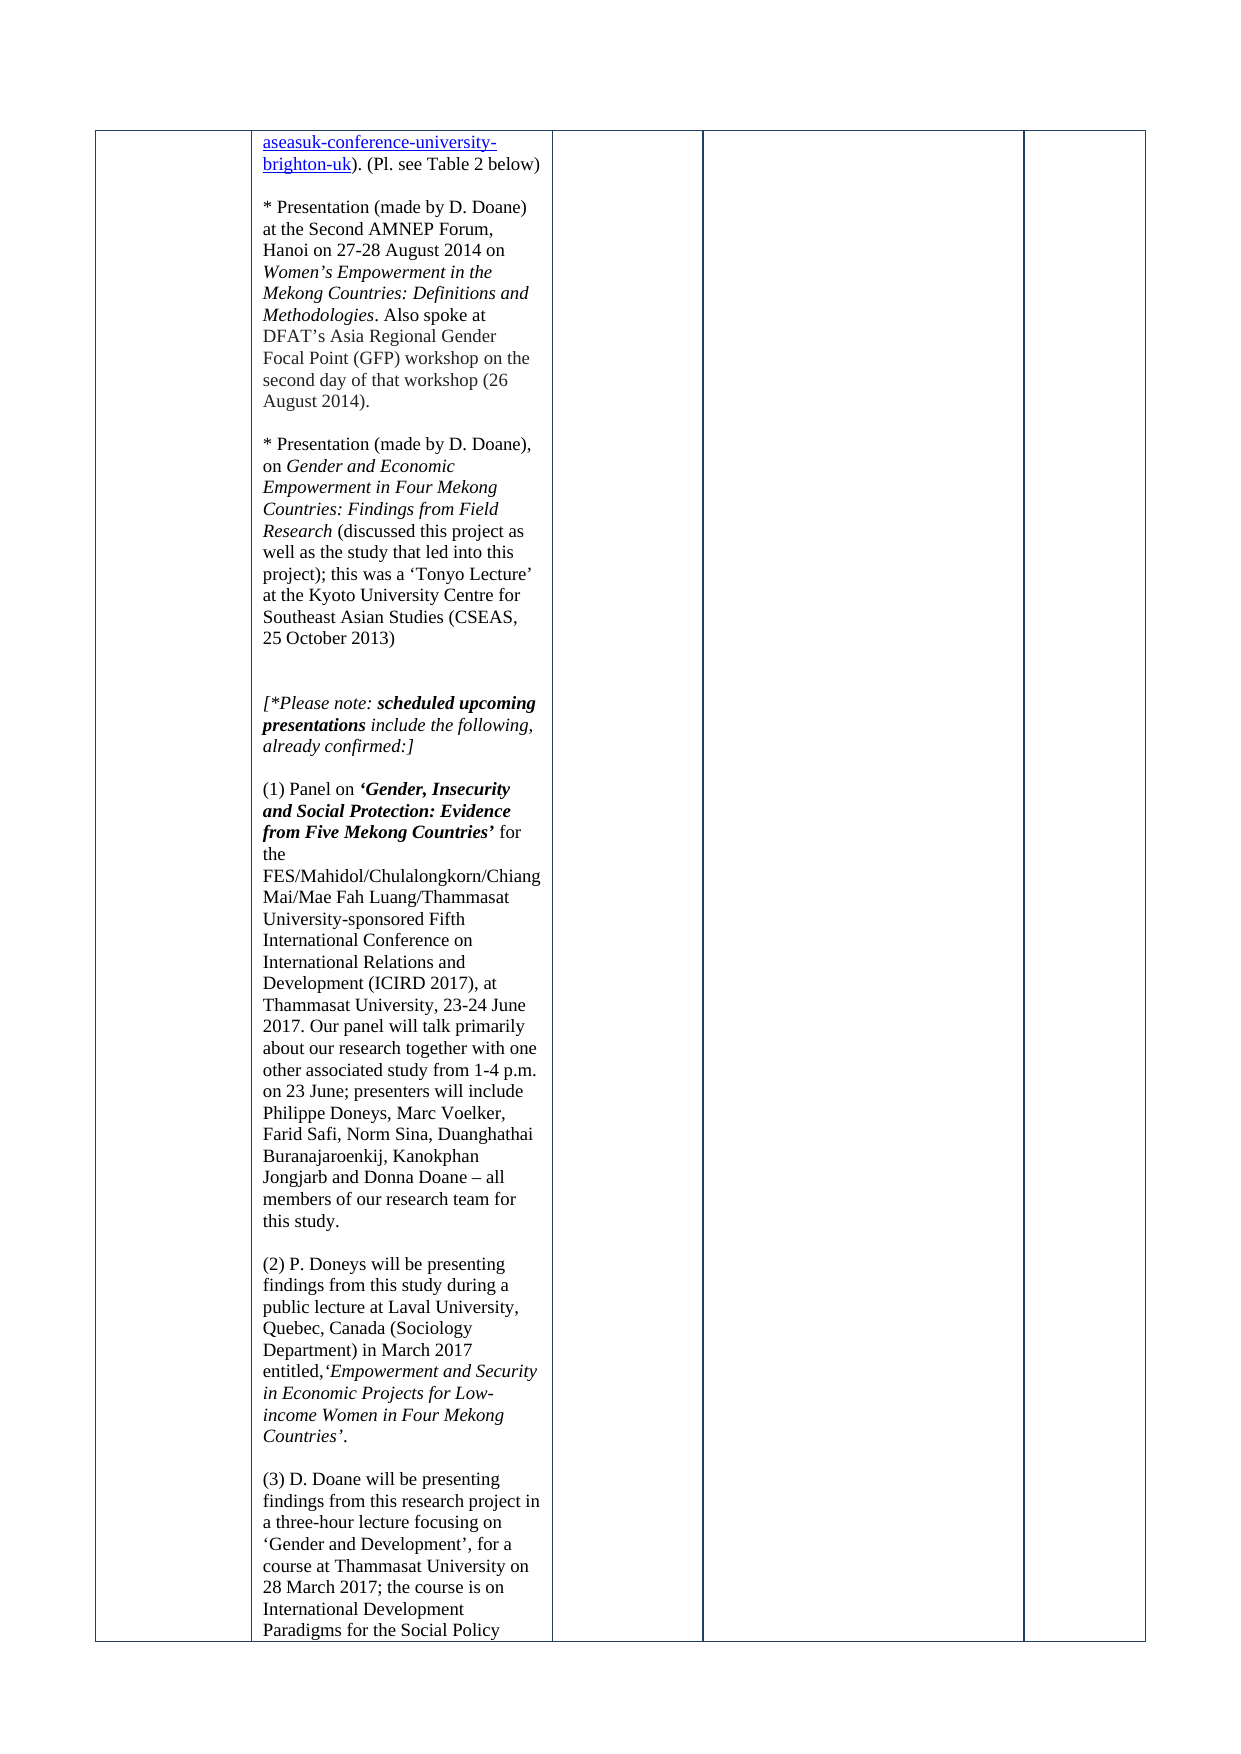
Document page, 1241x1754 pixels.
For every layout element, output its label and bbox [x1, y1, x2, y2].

table_cell [1025, 131, 1145, 1641]
table_cell [96, 131, 251, 1641]
table_cell [553, 131, 702, 1641]
table_cell [252, 131, 552, 1641]
table_cell [704, 131, 1023, 1641]
